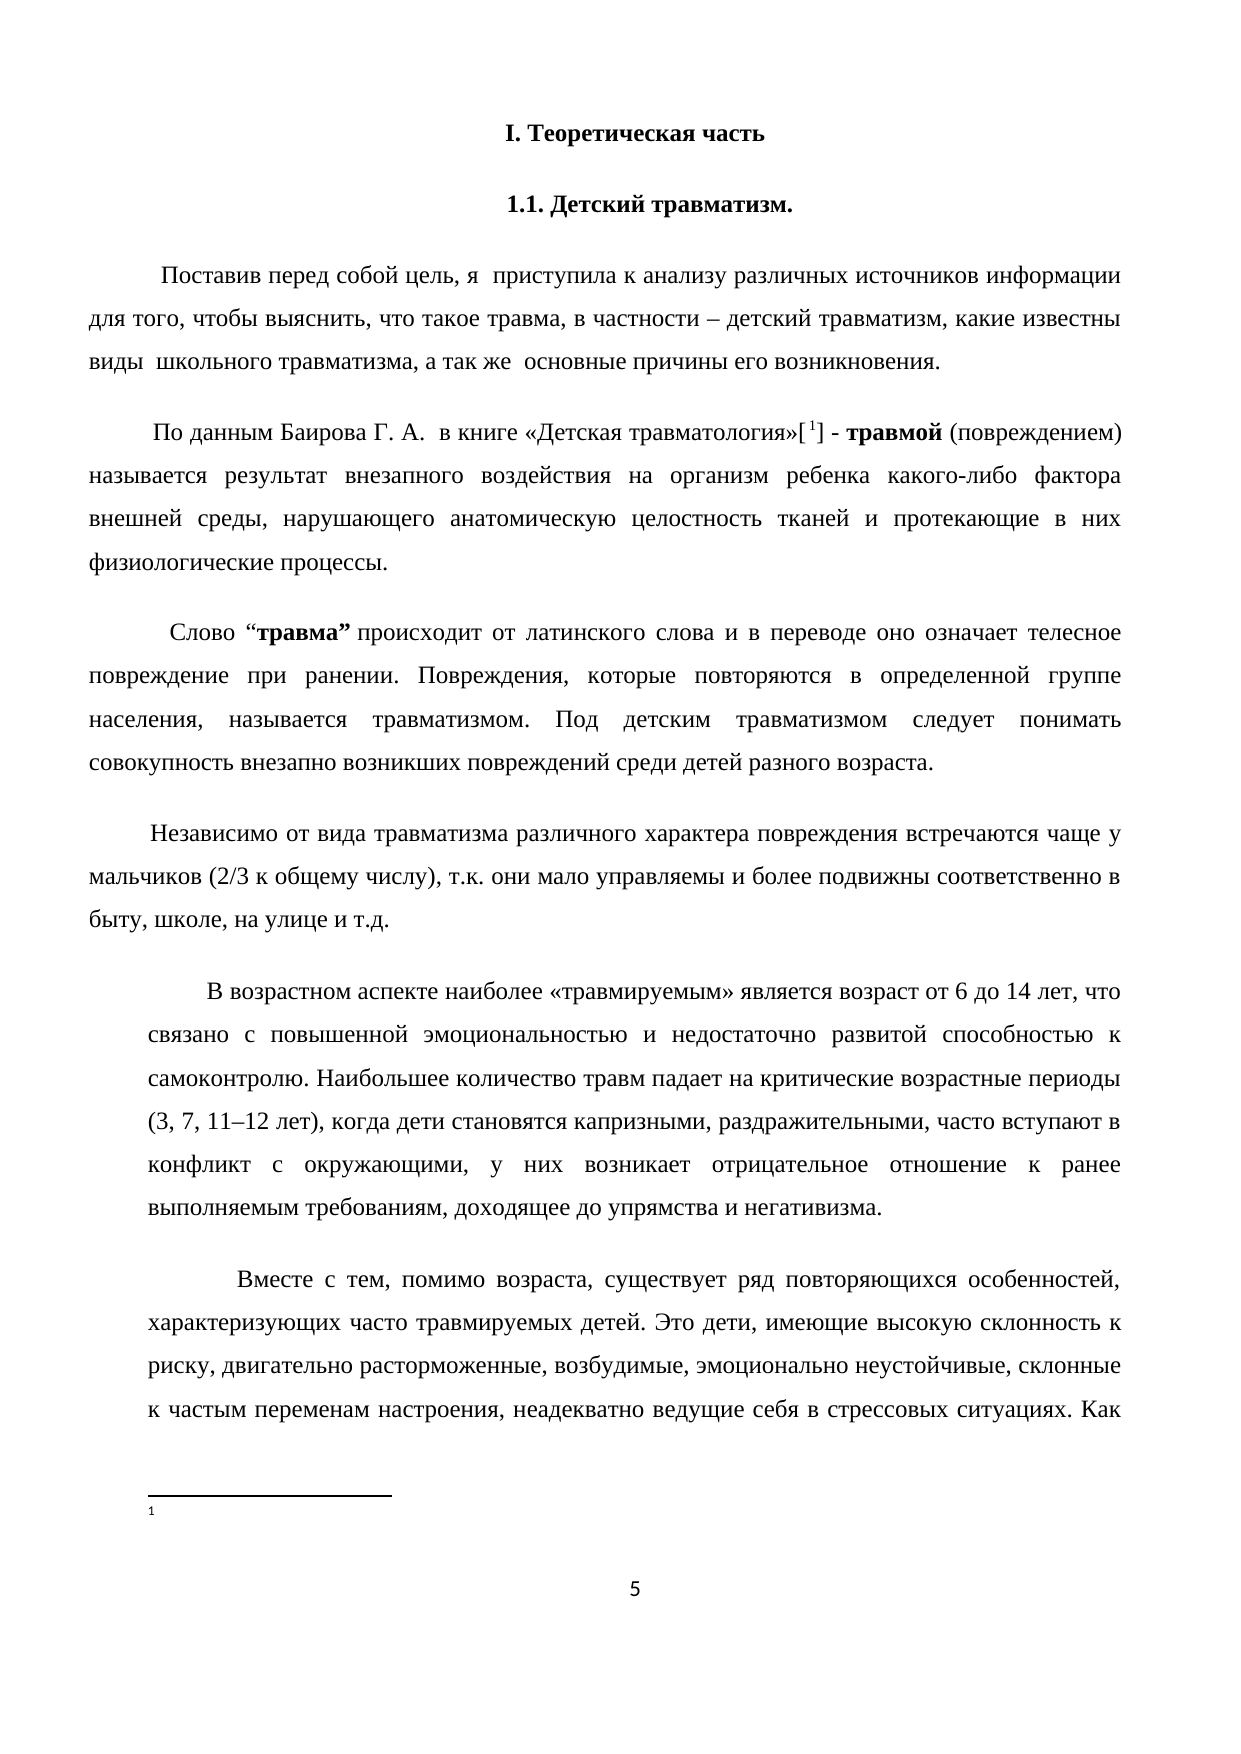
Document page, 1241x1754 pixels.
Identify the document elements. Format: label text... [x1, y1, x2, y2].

text Поставив перед собой цель, я приступила к анализу различных источников информации для того, чтобы выяснить, что такое травма, в частности – детский травматизм, какие известны виды школьного травматизма, а так же основные причины его возникновения. [89, 260, 1122, 375]
text 1.1. Детский травматизм. [148, 189, 1122, 218]
text Независимо от вида травматизма различного характера повреждения встречаются чаще у мальчиков (2/3 к общему числу), т.к. они мало управляемы и более подвижны соответственно в быту, школе, на улице и т.д. [89, 818, 1122, 933]
text В возрастном аспекте наиболее «травмируемым» является возраст от 6 до 14 лет, что связано с повышенной эмоциональностью и недостаточно развитой способностью к самоконтролю. Наибольшее количество травм падает на критические возрастные периоды (3, 7, 11–12 лет), когда дети становятся капризными, раздражительными, часто вступают в конфликт с окружающими, у них возникает отрицательное отношение к ранее выполняемым требованиям, доходящее до упрямства и негативизма. [148, 976, 1122, 1221]
text По данным Баирова Г. А. в книге «Детская травматология»[] - травмой (повреждением) называется результат внезапного воздействия на организм ребенка какого-либо фактора внешней среды, нарушающего анатомическую целостность тканей и протекающие в них физиологические процессы. [89, 417, 1122, 575]
text Слово “травма” происходит от латинского слова и в переводе оно означает телесное повреждение при ранении. Повреждения, которые повторяются в определенной группе населения, называется травматизмом. Под детским травматизмом следует понимать совокупность внезапно возникших повреждений среди детей разного возраста. [89, 617, 1122, 776]
text I. Теоретическая часть [148, 118, 1122, 147]
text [148, 1264, 1122, 1422]
